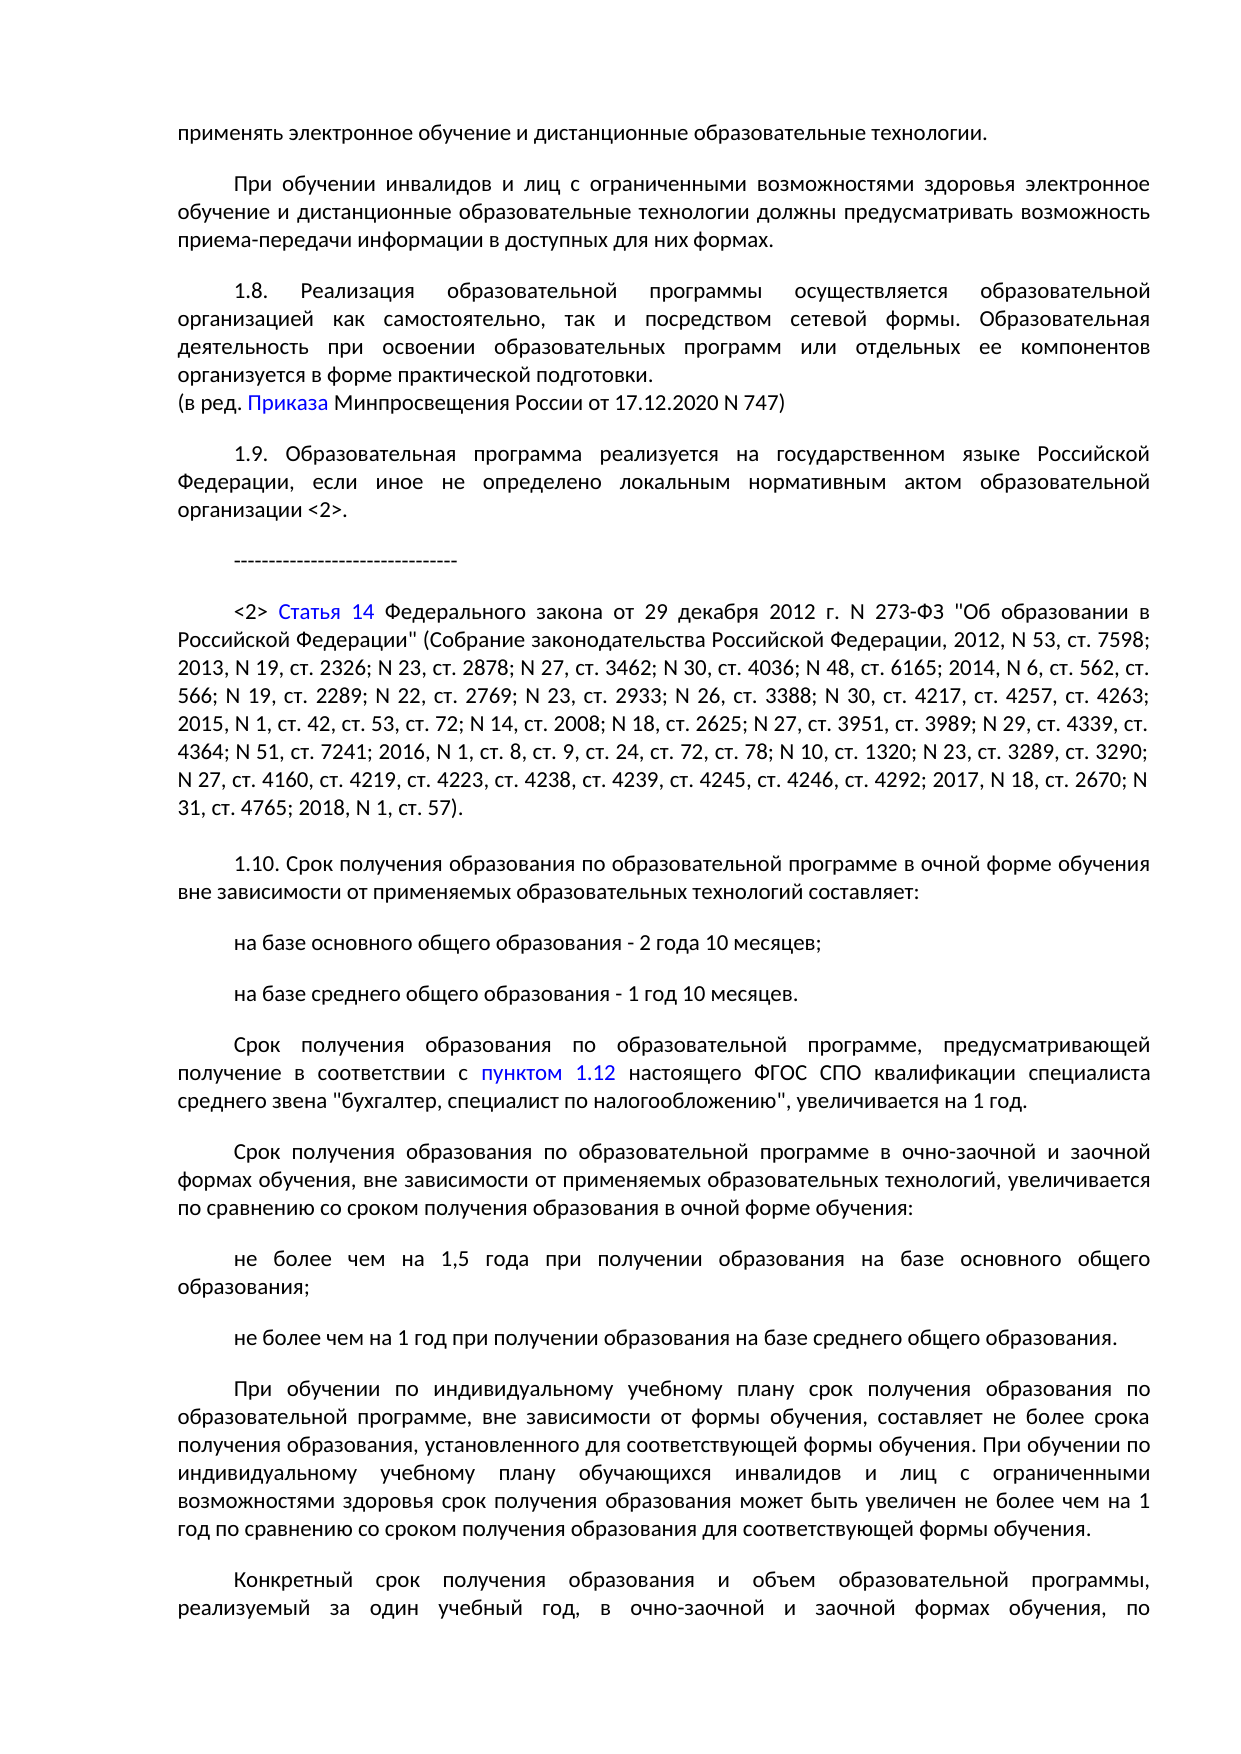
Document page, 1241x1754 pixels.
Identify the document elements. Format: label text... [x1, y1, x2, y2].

text на базе основного общего образования - 2 года 10 месяцев; [177, 928, 1152, 956]
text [177, 1565, 1152, 1621]
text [177, 118, 1152, 146]
text не более чем на 1,5 года при получении образования на базе основного общего образования; [177, 1244, 1152, 1300]
text Срок получения образования по образовательной программе, предусматривающей получение в соответствии с пунктом 1.12 настоящего ФГОС СПО квалификации специалиста среднего звена "бухгалтер, специалист по налогообложению", увеличивается на 1 год. [177, 1030, 1152, 1114]
text не более чем на 1 год при получении образования на базе среднего общего образования. [177, 1323, 1152, 1351]
text -------------------------------- [177, 546, 1152, 574]
text 1.8. Реализация образовательной программы осуществляется образовательной организацией как самостоятельно, так и посредством сетевой формы. Образовательная деятельность при освоении образовательных программ или отдельных ее компонентов организуется в форме практической подготовки. [177, 276, 1152, 388]
text При обучении по индивидуальному учебному плану срок получения образования по образовательной программе, вне зависимости от формы обучения, составляет не более срока получения образования, установленного для соответствующей формы обучения. При обучении по индивидуальному учебному плану обучающихся инвалидов и лиц с ограниченными возможностями здоровья срок получения образования может быть увеличен не более чем на 1 год по сравнению со сроком получения образования для соответствующей формы обучения. [177, 1374, 1152, 1542]
text 1.10. Срок получения образования по образовательной программе в очной форме обучения вне зависимости от применяемых образовательных технологий составляет: [177, 849, 1152, 905]
text на базе среднего общего образования - 1 год 10 месяцев. [177, 979, 1152, 1007]
text <2> Статья 14 Федерального закона от 29 декабря 2012 г. N 273-ФЗ "Об образовании в Российской Федерации" (Собрание законодательства Российской Федерации, 2012, N 53, ст. 7598; 2013, N 19, ст. 2326; N 23, ст. 2878; N 27, ст. 3462; N 30, ст. 4036; N 48, ст. 6165; 2014, N 6, ст. 562, ст. 566; N 19, ст. 2289; N 22, ст. 2769; N 23, ст. 2933; N 26, ст. 3388; N 30, ст. 4217, ст. 4257, ст. 4263; 2015, N 1, ст. 42, ст. 53, ст. 72; N 14, ст. 2008; N 18, ст. 2625; N 27, ст. 3951, ст. 3989; N 29, ст. 4339, ст. 4364; N 51, ст. 7241; 2016, N 1, ст. 8, ст. 9, ст. 24, ст. 72, ст. 78; N 10, ст. 1320; N 23, ст. 3289, ст. 3290; N 27, ст. 4160, ст. 4219, ст. 4223, ст. 4238, ст. 4239, ст. 4245, ст. 4246, ст. 4292; 2017, N 18, ст. 2670; N 31, ст. 4765; 2018, N 1, ст. 57). [177, 597, 1152, 821]
text Срок получения образования по образовательной программе в очно-заочной и заочной формах обучения, вне зависимости от применяемых образовательных технологий, увеличивается по сравнению со сроком получения образования в очной форме обучения: [177, 1137, 1152, 1221]
text 1.9. Образовательная программа реализуется на государственном языке Российской Федерации, если иное не определено локальным нормативным актом образовательной организации <2>. [177, 439, 1152, 523]
text При обучении инвалидов и лиц с ограниченными возможностями здоровья электронное обучение и дистанционные образовательные технологии должны предусматривать возможность приема-передачи информации в доступных для них формах. [177, 169, 1152, 253]
text (в ред. Приказа Минпросвещения России от 17.12.2020 N 747) [177, 388, 1152, 416]
